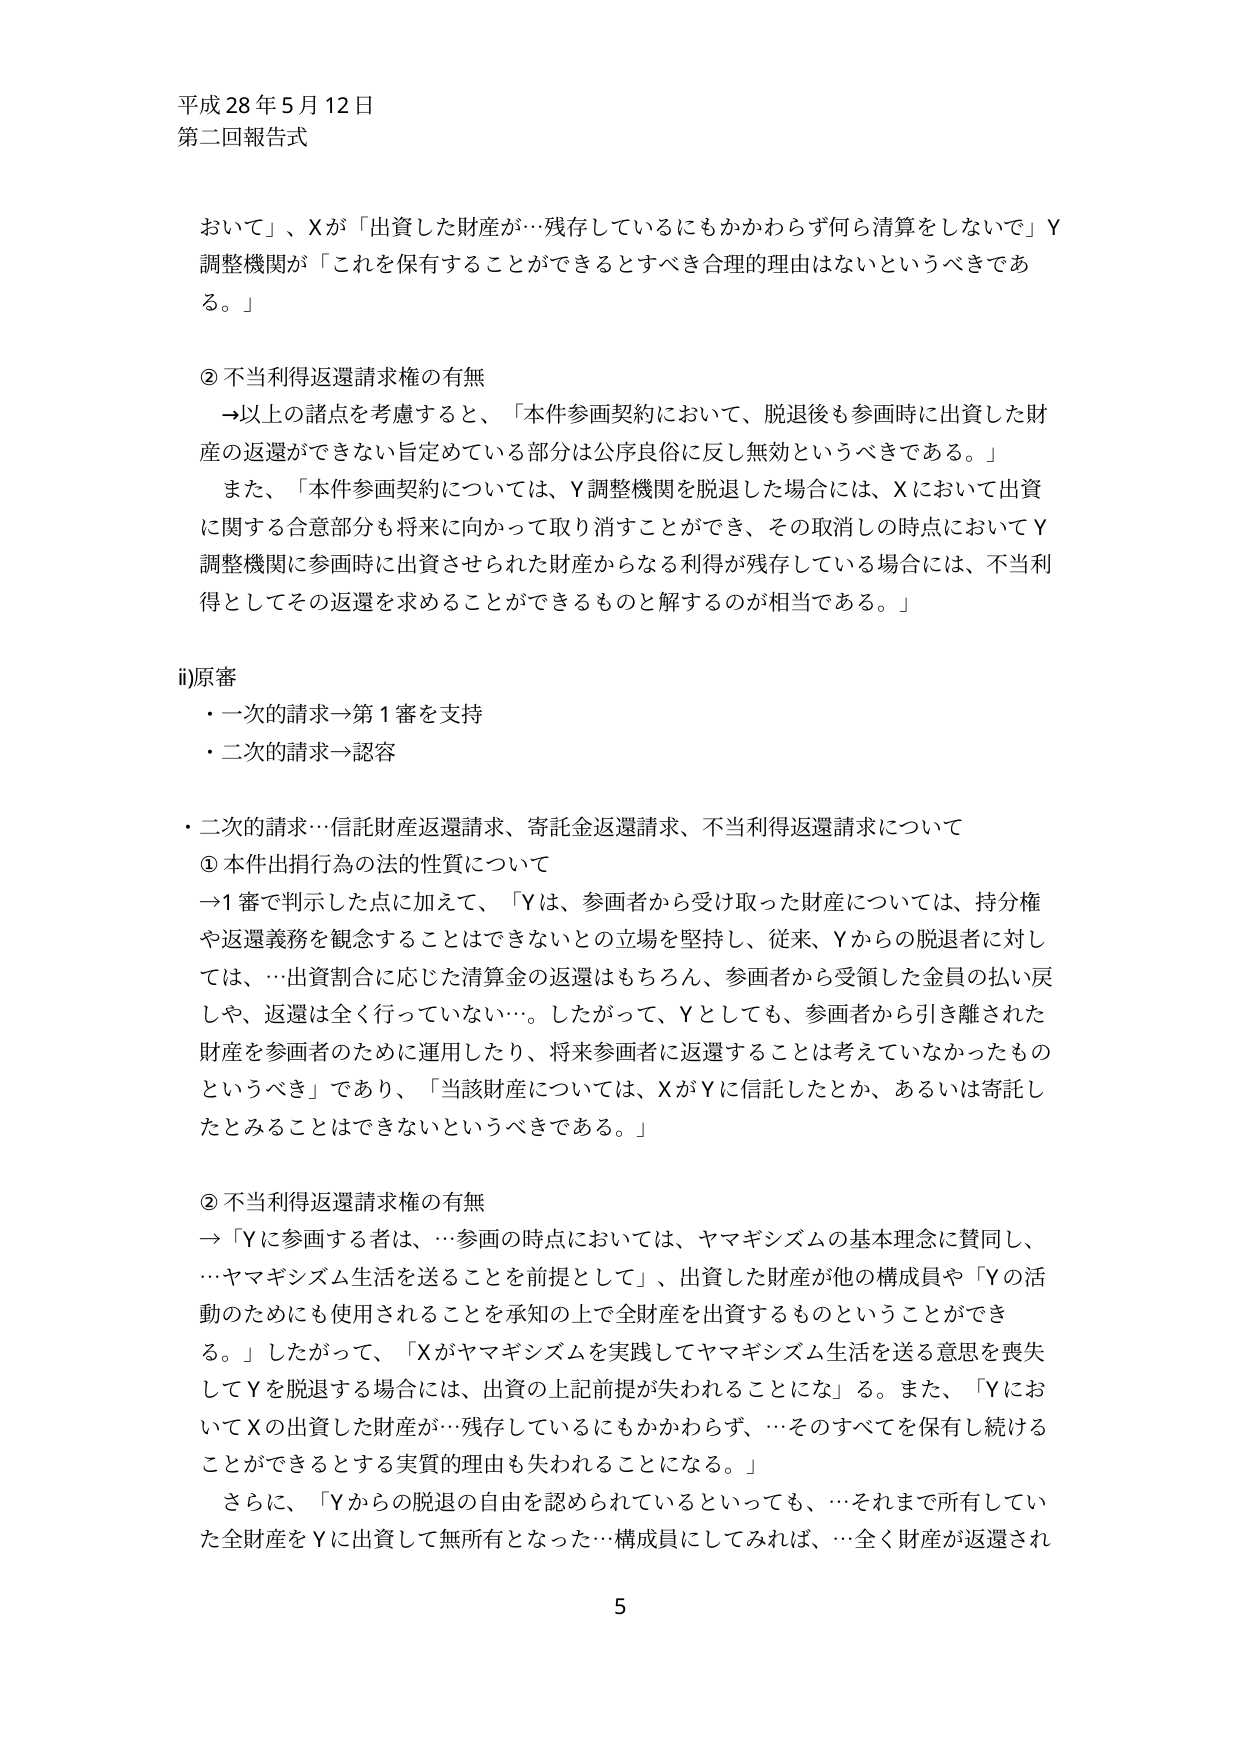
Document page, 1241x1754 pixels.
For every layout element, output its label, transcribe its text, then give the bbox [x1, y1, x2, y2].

text ②不当利得返還請求権の有無 [177, 1182, 1063, 1219]
text →「Yに参画する者は、…参画の時点においては、ヤマギシズムの基本理念に賛同し、…ヤマギシズム生活を送ることを前提として」、出資した財産が他の構成員や「Yの活動のためにも使用されることを承知の上で全財産を出資するものということができる。」したがって、「Xがヤマギシズムを実践してヤマギシズム生活を送る意思を喪失してYを脱退する場合には、出資の上記前提が失われることにな」る。また、「YにおいてXの出資した財産が…残存しているにもかかわらず、…そのすべてを保有し続けることができるとする実質的理由も失われることになる。」 [177, 1219, 1063, 1482]
text ・二次的請求…信託財産返還請求、寄託金返還請求、不当利得返還請求について [177, 807, 1063, 844]
text →以上の諸点を考慮すると、「本件参画契約において、脱退後も参画時に出資した財産の返還ができない旨定めている部分は公序良俗に反し無効というべきである。」 [199, 394, 1063, 469]
text ・一次的請求→第1審を支持 [177, 694, 1063, 732]
text ・二次的請求→認容 [177, 732, 1063, 769]
text ⅱ)原審 [177, 657, 1063, 694]
text ①本件出捐行為の法的性質について [177, 844, 1063, 882]
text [177, 1482, 1063, 1557]
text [199, 207, 1063, 319]
text →1審で判示した点に加えて、「Yは、参画者から受け取った財産については、持分権や返還義務を観念することはできないとの立場を堅持し、従来、Yからの脱退者に対しては、…出資割合に応じた清算金の返還はもちろん、参画者から受領した金員の払い戻しや、返還は全く行っていない…。したがって、Yとしても、参画者から引き離された財産を参画者のために運用したり、将来参画者に返還することは考えていなかったものというべき」であり、「当該財産については、XがYに信託したとか、あるいは寄託したとみることはできないというべきである。」 [177, 882, 1063, 1144]
text ②不当利得返還請求権の有無 [199, 357, 1063, 394]
text また、「本件参画契約については、Y調整機関を脱退した場合には、Xにおいて出資に関する合意部分も将来に向かって取り消すことができ、その取消しの時点においてY調整機関に参画時に出資させられた財産からなる利得が残存している場合には、不当利得としてその返還を求めることができるものと解するのが相当である。」 [199, 469, 1063, 619]
